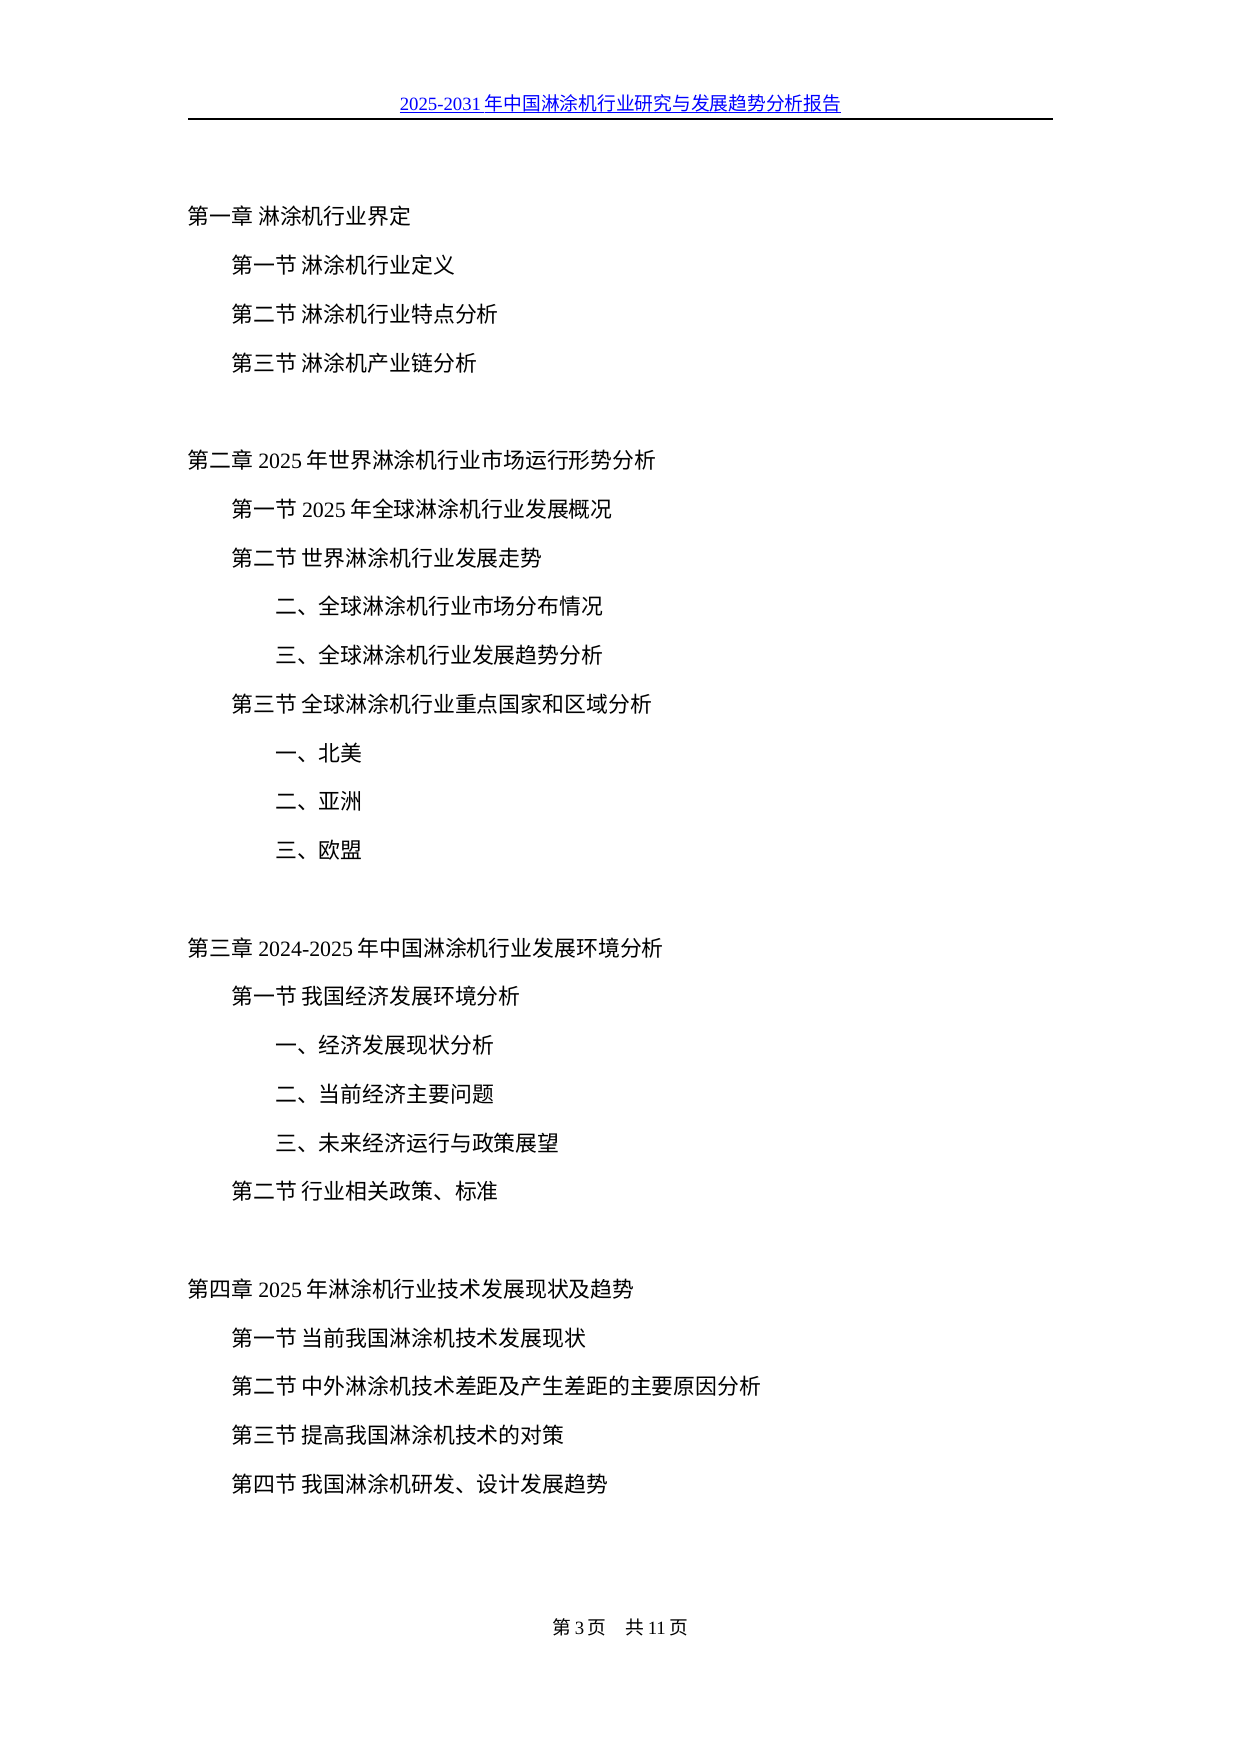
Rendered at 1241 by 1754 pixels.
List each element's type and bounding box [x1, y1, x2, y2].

text [187, 150, 1053, 1499]
